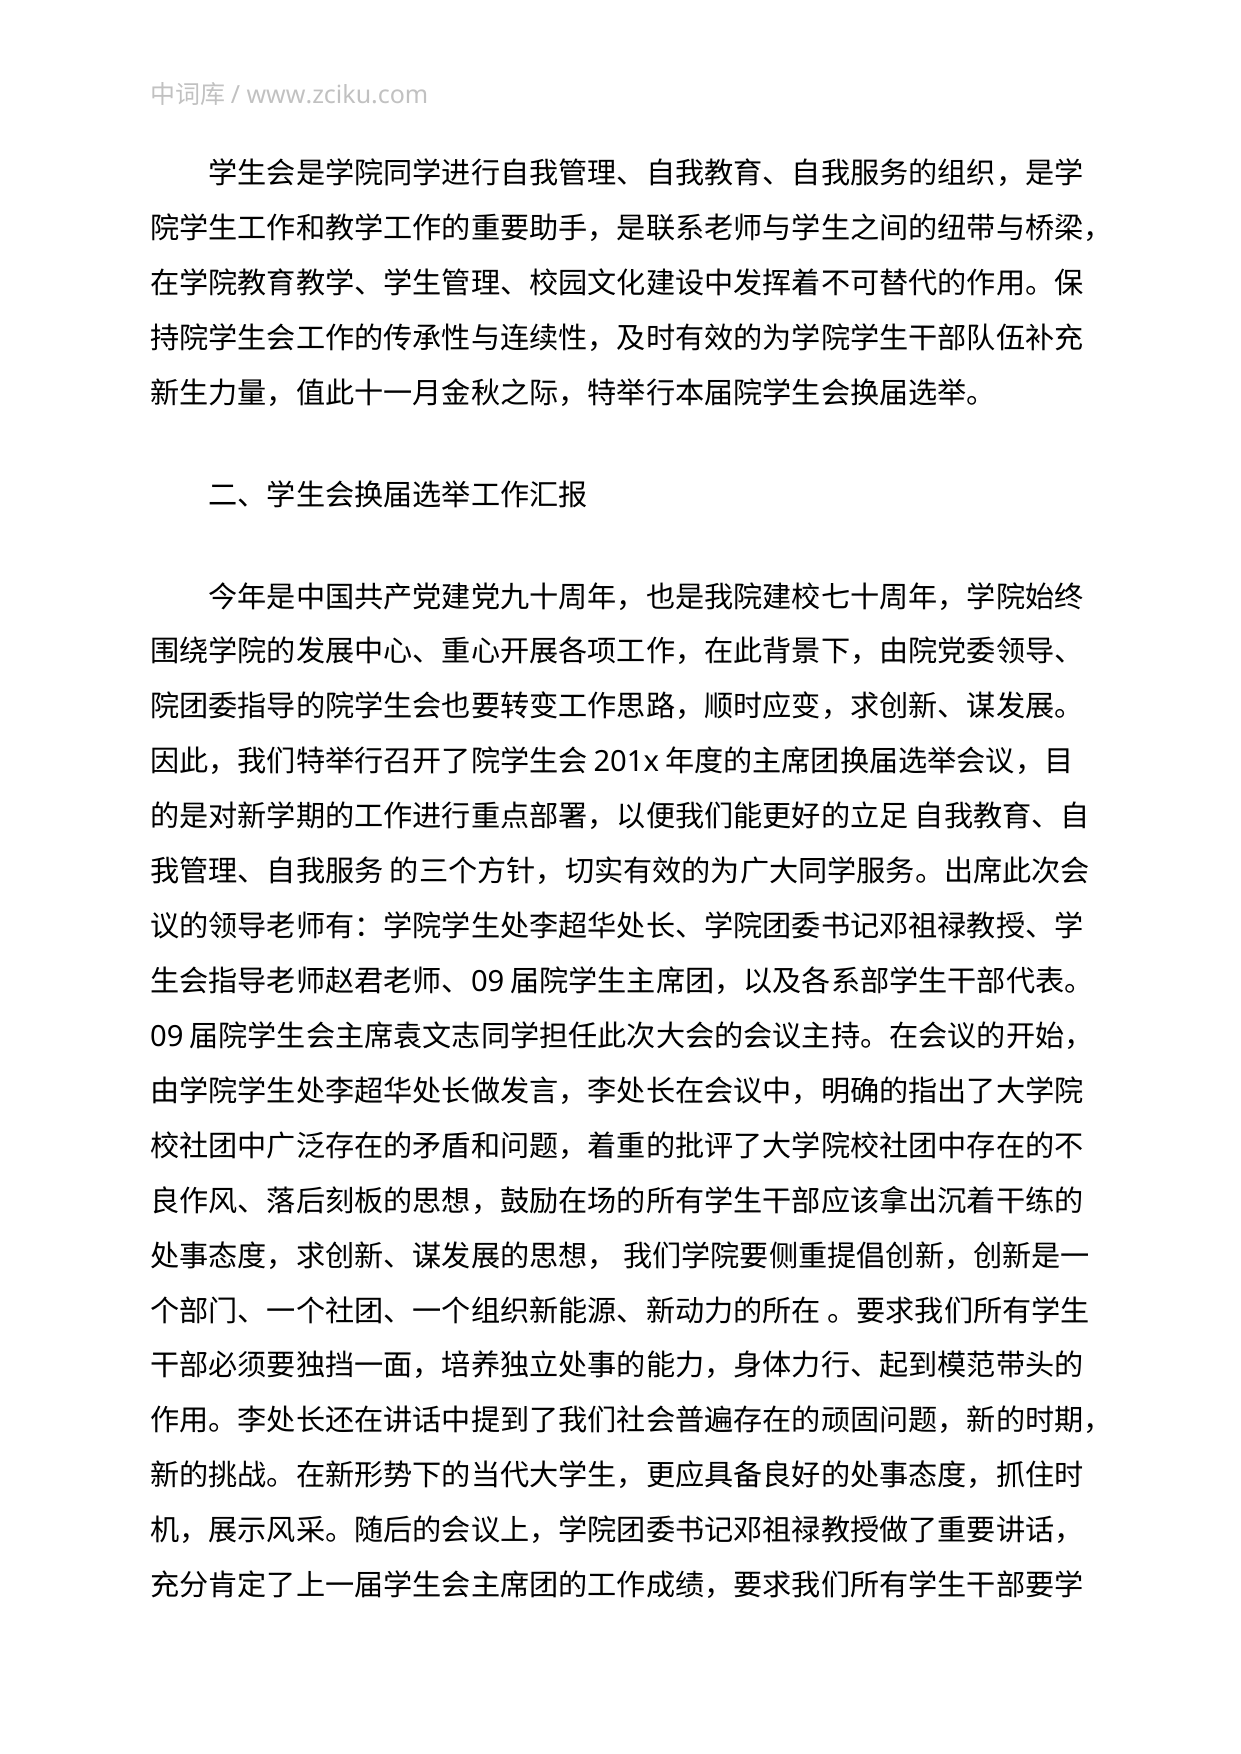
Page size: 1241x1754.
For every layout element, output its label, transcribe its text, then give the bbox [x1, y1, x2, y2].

text 学生会是学院同学进行自我管理、自我教育、自我服务的组织，是学院学生工作和教学工作的重要助手，是联系老师与学生之间的纽带与桥梁，在学院教育教学、学生管理、校园文化建设中发挥着不可替代的作用。保持院学生会工作的传承性与连续性，及时有效的为学院学生干部队伍补充新生力量，值此十一月金秋之际，特举行本届院学生会换届选举。 [150, 150, 1090, 412]
text 二、学生会换届选举工作汇报 [150, 471, 1090, 514]
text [150, 573, 1090, 1604]
